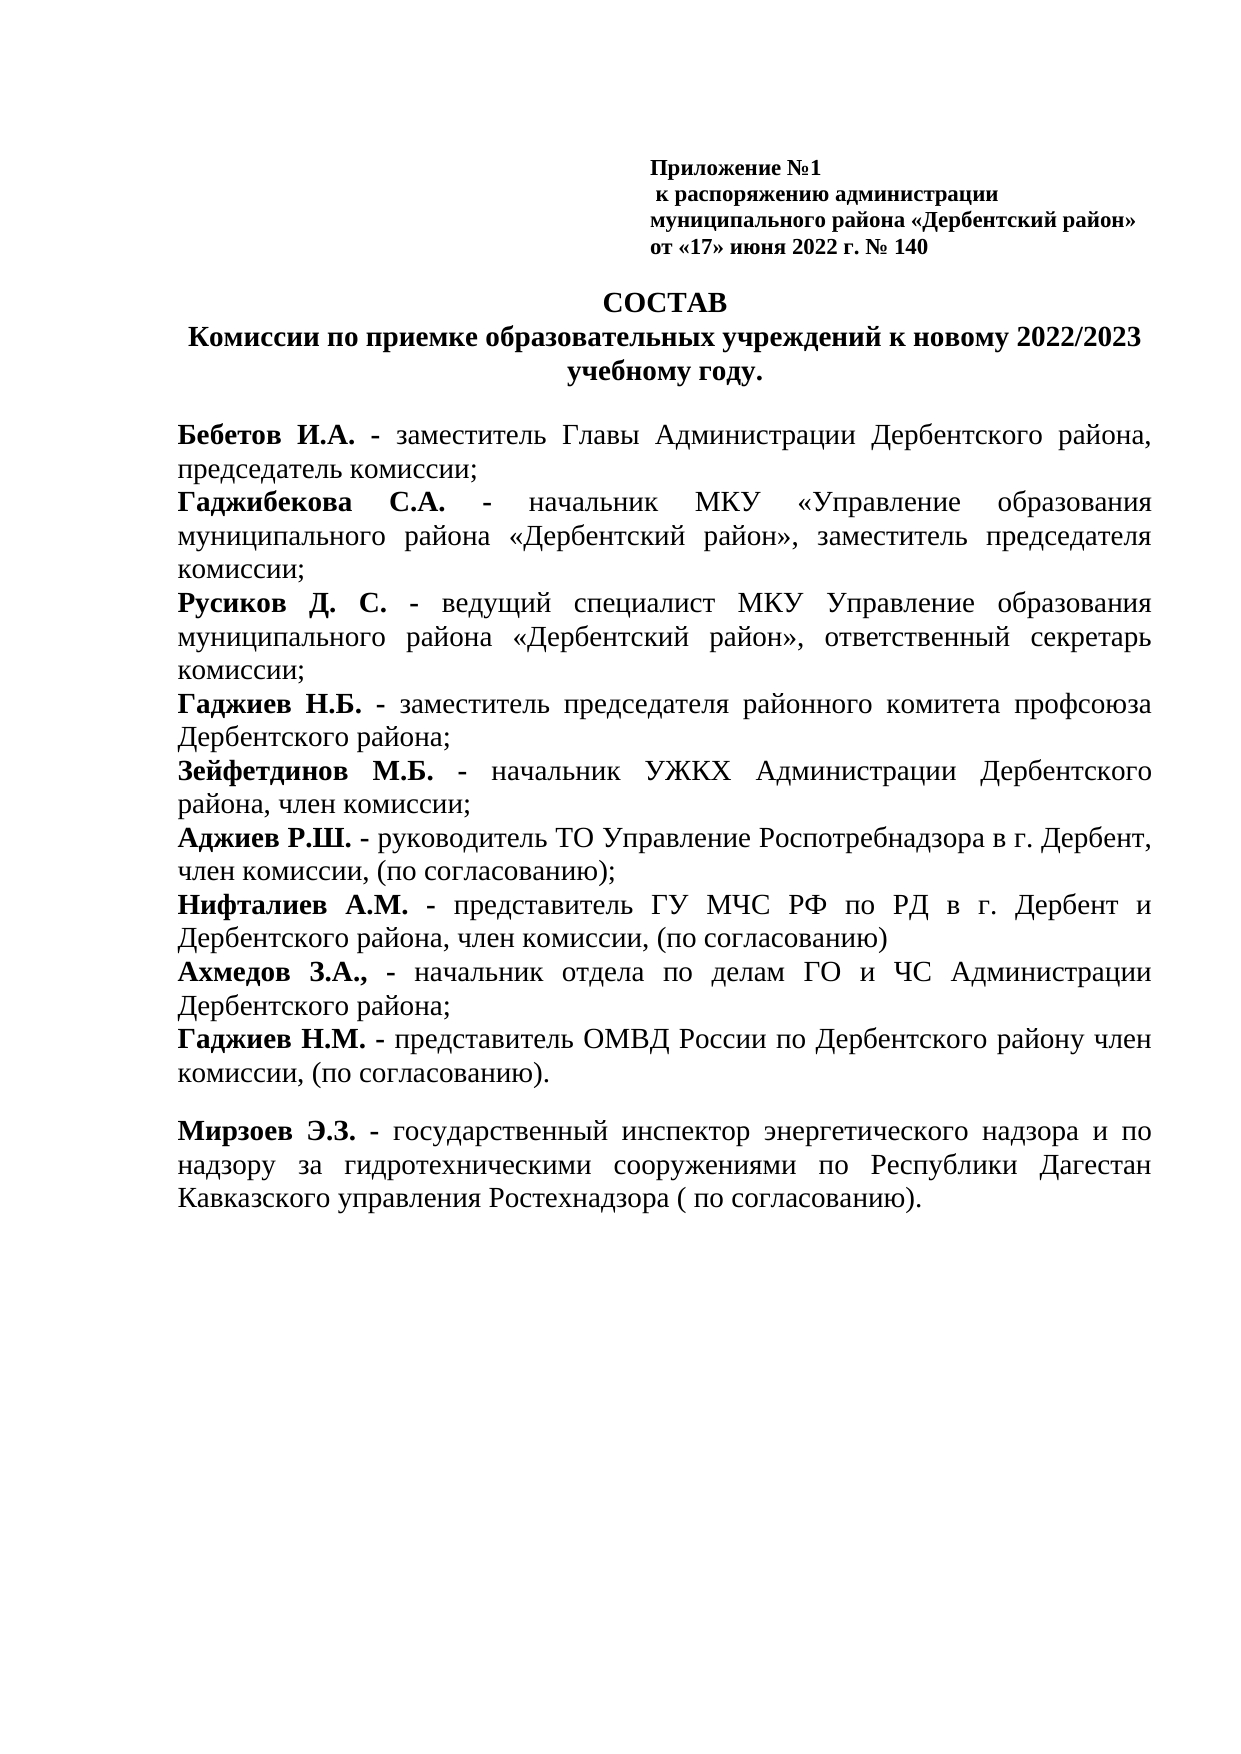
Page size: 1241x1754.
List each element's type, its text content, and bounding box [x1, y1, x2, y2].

text Русиков Д. С. - ведущий специалист МКУ Управление образования муниципального района «Дербентский район», ответственный секретарь комиссии; [177, 585, 1152, 686]
text Гаджибекова С.А. - начальник МКУ «Управление образования муниципального района «Дербентский район», заместитель председателя комиссии; [177, 484, 1152, 585]
text Нифталиев А.М. - представитель ГУ МЧС РФ по РД в г. Дербент и Дербентского района, член комиссии, (по согласованию) [177, 887, 1152, 954]
text Ахмедов З.А., - начальник отдела по делам ГО и ЧС Администрации Дербентского района; [177, 954, 1152, 1021]
text Гаджиев Н.Б. - заместитель председателя районного комитета профсоюза Дербентского района; [177, 686, 1152, 753]
text Бебетов И.А. - заместитель Главы Администрации Дербентского района, председатель комиссии; [177, 417, 1152, 484]
text Комиссии по приемке образовательных учреждений к новому 2022/2023 учебному году. [177, 319, 1152, 386]
text к распоряжению администрации муниципального района «Дербентский район» от «17» июня 2022 г. № 140 [650, 180, 1152, 259]
text Аджиев Р.Ш. - руководитель ТО Управление Роспотребнадзора в г. Дербент, член комиссии, (по согласованию); [177, 820, 1152, 887]
text СОСТАВ [177, 286, 1152, 319]
text Гаджиев Н.М. - представитель ОМВД России по Дербентского району член комиссии, (по согласованию). [177, 1021, 1152, 1088]
text Мирзоев Э.З. - государственный инспектор энергетического надзора и по надзору за гидротехническими сооружениями по Республики Дагестан Кавказского управления Ростехнадзора ( по согласованию). [177, 1113, 1152, 1214]
text Зейфетдинов М.Б. - начальник УЖКХ Администрации Дербентского района, член комиссии; [177, 753, 1152, 820]
text Приложение №1 [650, 154, 1152, 180]
